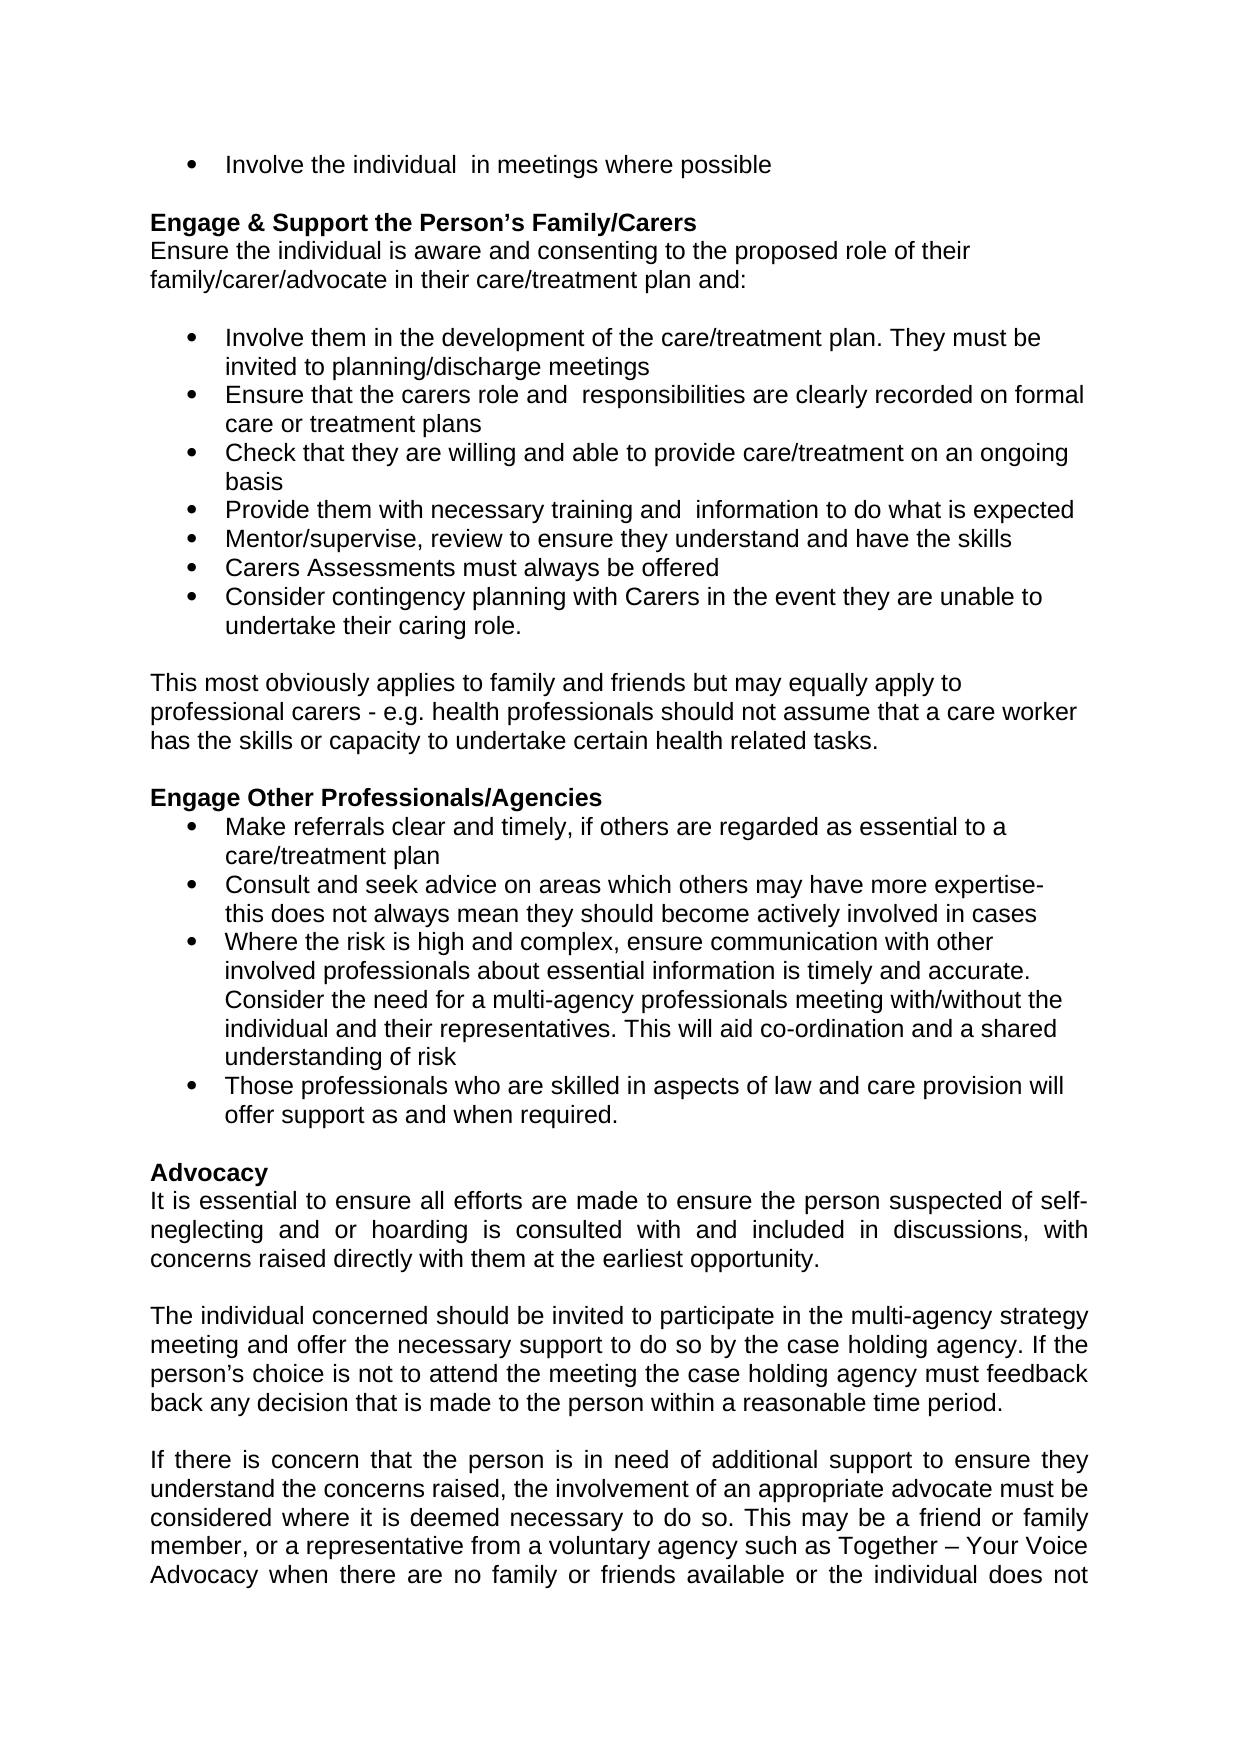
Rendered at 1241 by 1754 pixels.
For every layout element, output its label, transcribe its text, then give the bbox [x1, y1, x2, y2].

text Ensure the individual is aware and consenting to the proposed role of their family/carer/advocate in their care/treatment plan and: [150, 236, 1090, 294]
text Engage Other Professionals/Agencies [150, 783, 1090, 812]
list Consider contingency planning with Carers in the event they are unable to undertake their caring role. [187, 582, 1090, 639]
text It is essential to ensure all efforts are made to ensure the person suspected of self-neglecting and or hoarding is consulted with and included in discussions, with concerns raised directly with them at the earliest opportunity. [150, 1186, 1090, 1272]
list Those professionals who are skilled in aspects of law and care provision will offer support as and when required. [187, 1071, 1090, 1129]
list Provide them with necessary training and information to do what is expected [187, 495, 1090, 524]
list Carers Assessments must always be offered [187, 553, 1090, 582]
list Where the risk is high and complex, ensure communication with other involved professionals about essential information is timely and accurate. Consider the need for a multi-agency professionals meeting with/without the individual and their representatives. This will aid co-ordination and a shared understanding of risk [187, 927, 1090, 1071]
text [150, 1445, 1090, 1589]
text Advocacy [150, 1157, 1090, 1186]
text The individual concerned should be invited to participate in the multi-agency strategy meeting and offer the necessary support to do so by the case holding agency. If the person’s choice is not to attend the meeting the case holding agency must feedback back any decision that is made to the person within a reasonable time period. [150, 1301, 1090, 1416]
text Engage & Support the Person’s Family/Carers [150, 208, 1090, 236]
text This most obviously applies to family and friends but may equally apply to professional carers - e.g. health professionals should not assume that a care worker has the skills or capacity to undertake certain health related tasks. [150, 668, 1090, 754]
list Make referrals clear and timely, if others are regarded as essential to a care/treatment plan [187, 812, 1090, 870]
list Involve the individual in meetings where possible [187, 150, 1090, 179]
list Consult and seek advice on areas which others may have more expertise- this does not always mean they should become actively involved in cases [187, 870, 1090, 927]
list Mentor/supervise, review to ensure they understand and have the skills [187, 524, 1090, 553]
list Check that they are willing and able to provide care/treatment on an ongoing basis [187, 438, 1090, 495]
list Ensure that the carers role and responsibilities are clearly recorded on formal care or treatment plans [187, 380, 1090, 438]
list Involve them in the development of the care/treatment plan. They must be invited to planning/discharge meetings [187, 323, 1090, 380]
